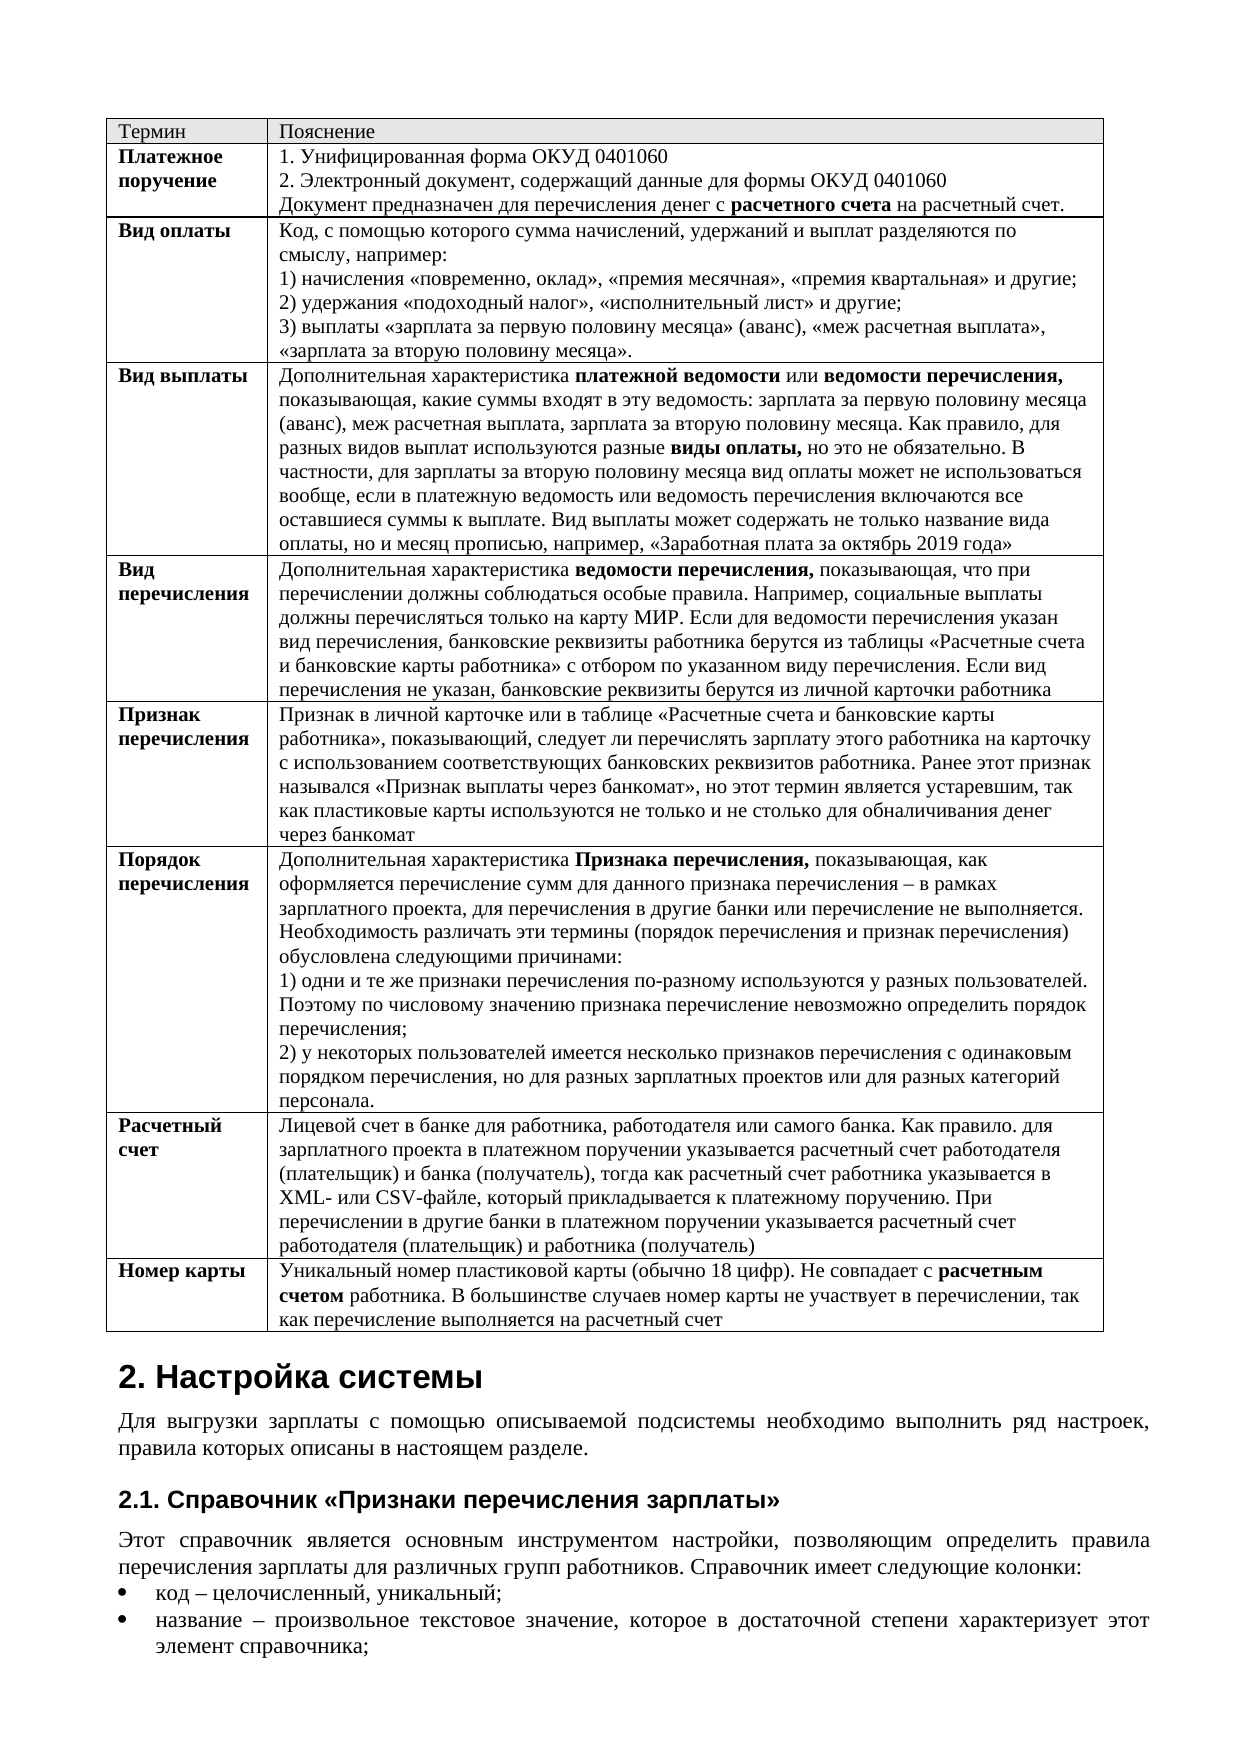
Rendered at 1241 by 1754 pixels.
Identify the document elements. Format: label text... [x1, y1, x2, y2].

table_header Термин [107, 119, 267, 143]
subtitle 2.1. Справочник «Признаки перечисления зарплаты» [118, 1485, 1152, 1514]
text Для выгрузки зарплаты с помощью описываемой подсистемы необходимо выполнить ряд настроек, правила которых описаны в настоящем разделе. [118, 1408, 1152, 1460]
text название – произвольное текстовое значение, которое в достаточной степени характеризует этот элемент справочника; [118, 1606, 1152, 1658]
table_cell Вид оплаты [107, 218, 267, 362]
table_cell Признак перечисления [107, 702, 267, 846]
table_cell Порядок перечисления [107, 847, 267, 1112]
table_cell Вид выплаты [107, 363, 267, 555]
table_cell Дополнительная характеристика ведомости перечисления, показывающая, что при перечислении должны соблюдаться особые правила. Например, социальные выплаты должны перечисляться только на карту МИР. Если для ведомости перечисления указан вид перечисления, банковские реквизиты работника берутся из таблицы «Расчетные счета и банковские карты работника» с отбором по указанном виду перечисления. Если вид перечисления не указан, банковские реквизиты берутся из личной карточки работника [268, 556, 1103, 701]
table_cell Признак в личной карточке или в таблице «Расчетные счета и банковские карты работника», показывающий, следует ли перечислять зарплату этого работника на карточку с использованием соответствующих банковских реквизитов работника. Ранее этот признак назывался «Признак выплаты через банкомат», но этот термин является устаревшим, так как пластиковые карты используются не только и не столько для обналичивания денег через банкомат [268, 702, 1103, 846]
table_cell Код, с помощью которого сумма начислений, удержаний и выплат разделяются по смыслу, например: 1) начисления «повременно, оклад», «премия месячная», «премия квартальная» и другие; 2) удержания «подоходный налог», «исполнительный лист» и другие; 3) выплаты «зарплата за первую половину месяца» (аванс), «меж расчетная выплата», «зарплата за вторую половину месяца». [268, 218, 1103, 362]
table_cell Уникальный номер пластиковой карты (обычно 18 цифр). Не совпадает с расчетным счетом работника. В большинстве случаев номер карты не участвует в перечислении, так как перечисление выполняется на расчетный счет [268, 1259, 1103, 1331]
table_cell Дополнительная характеристика Признака перечисления, показывающая, как оформляется перечисление сумм для данного признака перечисления – в рамках зарплатного проекта, для перечисления в другие банки или перечисление не выполняется. Необходимость различать эти термины (порядок перечисления и признак перечисления) обусловлена следующими причинами: 1) одни и те же признаки перечисления по-разному используются у разных пользователей. Поэтому по числовому значению признака перечисление невозможно определить порядок перечисления; 2) у некоторых пользователей имеется несколько признаков перечисления с одинаковым порядком перечисления, но для разных зарплатных проектов или для разных категорий персонала. [268, 847, 1103, 1112]
table_cell Расчетный счет [107, 1113, 267, 1257]
table_cell Дополнительная характеристика платежной ведомости или ведомости перечисления, показывающая, какие суммы входят в эту ведомость: зарплата за первую половину месяца (аванс), меж расчетная выплата, зарплата за вторую половину месяца. Как правило, для разных видов выплат используются разные виды оплаты, но это не обязательно. В частности, для зарплаты за вторую половину месяца вид оплаты может не использоваться вообще, если в платежную ведомость или ведомость перечисления включаются все оставшиеся суммы к выплате. Вид выплаты может содержать не только название вида оплаты, но и месяц прописью, например, «Заработная плата за октябрь 2019 года» [268, 363, 1103, 555]
table_header Пояснение [268, 119, 1103, 143]
table_cell Номер карты [107, 1259, 267, 1331]
table_cell Вид перечисления [107, 556, 267, 701]
table_cell 1. Унифицированная форма ОКУД 0401060 2. Электронный документ, содержащий данные для формы ОКУД 0401060 Документ предназначен для перечисления денег с расчетного счета на расчетный счет. [268, 144, 1103, 216]
text код – целочисленный, уникальный; [118, 1579, 1152, 1606]
text Этот справочник является основным инструментом настройки, позволяющим определить правила перечисления зарплаты для различных групп работников. Справочник имеет следующие колонки: [118, 1527, 1152, 1579]
table_cell Лицевой счет в банке для работника, работодателя или самого банка. Как правило. для зарплатного проекта в платежном поручении указывается расчетный счет работодателя (плательщик) и банка (получатель), тогда как расчетный счет работника указывается в XML- или CSV-файле, который прикладывается к платежному поручению. При перечислении в другие банки в платежном поручении указывается расчетный счет работодателя (плательщик) и работника (получатель) [268, 1113, 1103, 1257]
subtitle 2. Настройка системы [118, 1357, 1152, 1395]
table_cell Платежное поручение [107, 144, 267, 216]
